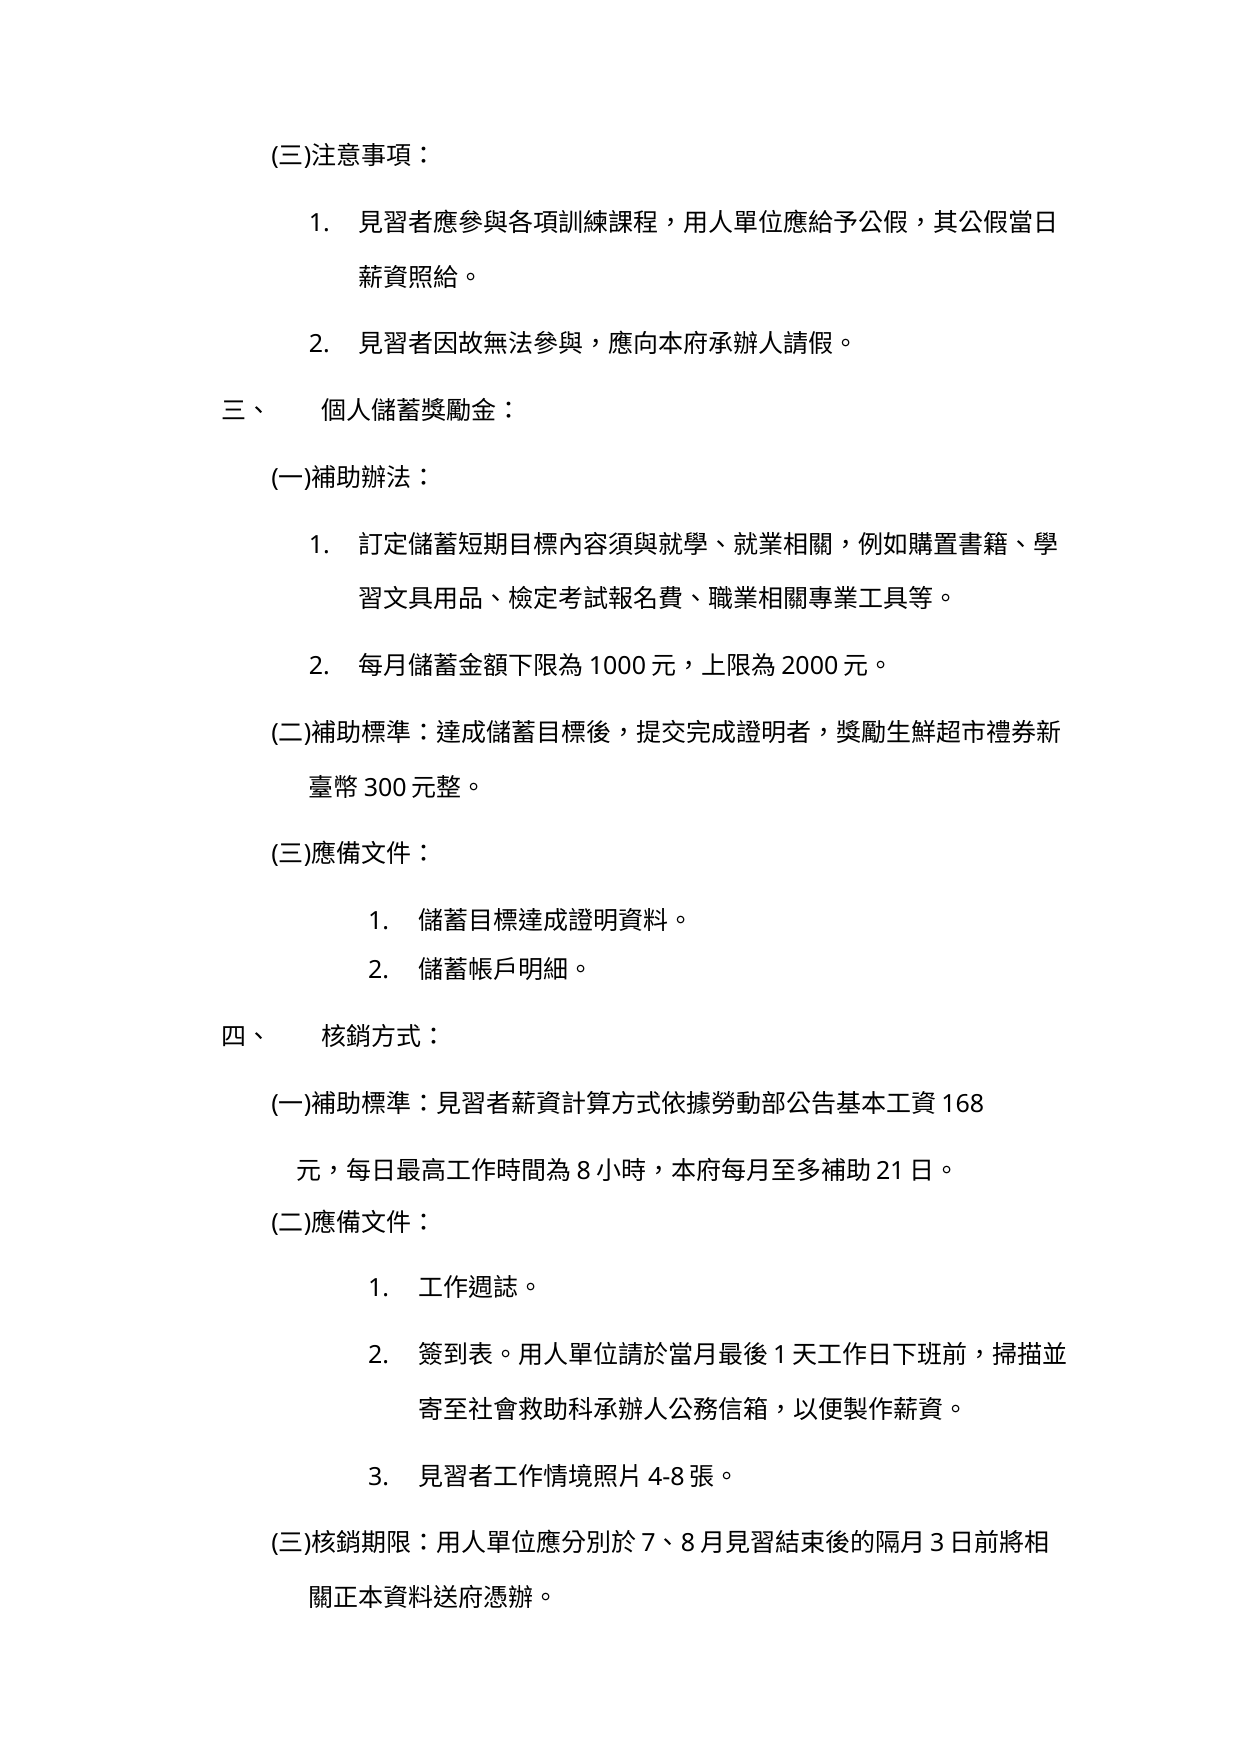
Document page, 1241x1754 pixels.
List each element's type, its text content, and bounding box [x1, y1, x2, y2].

list 注意事項： [271, 136, 1069, 172]
list 核銷方式： [221, 1016, 1069, 1053]
list 訂定儲蓄短期目標內容須與就學、就業相關，例如購置書籍、學習文具用品、檢定考試報名費、職業相關專業工具等。 [309, 524, 1069, 615]
list 見習者應參與各項訓練課程，用人單位應給予公假，其公假當日薪資照給。 [309, 203, 1069, 293]
list 工作週誌。 [368, 1268, 1069, 1304]
list 簽到表。用人單位請於當月最後1天工作日下班前，掃描並寄至社會救助科承辦人公務信箱，以便製作薪資。 [368, 1335, 1069, 1425]
list 應備文件： [271, 834, 1069, 870]
text 元，每日最高工作時間為8小時，本府每月至多補助21日。 [296, 1150, 1069, 1186]
list 每月儲蓄金額下限為1000元，上限為2000元。 [309, 646, 1069, 682]
list 應備文件： [271, 1204, 1069, 1238]
list 個人儲蓄獎勵金： [221, 391, 1069, 427]
list 核銷期限：用人單位應分別於7、8月見習結束後的隔月3日前將相關正本資料送府憑辦。 [271, 1523, 1069, 1613]
list 儲蓄目標達成證明資料。 [368, 901, 1069, 937]
list 補助標準：達成儲蓄目標後，提交完成證明者，獎勵生鮮超市禮券新臺幣300元整。 [271, 713, 1069, 803]
list 見習者因故無法參與，應向本府承辦人請假。 [309, 324, 1069, 360]
list 儲蓄帳戶明細。 [368, 949, 1069, 986]
list 見習者工作情境照片4-8張。 [368, 1456, 1069, 1492]
list 補助辦法： [271, 458, 1069, 494]
list 補助標準：見習者薪資計算方式依據勞動部公告基本工資168 [271, 1083, 1069, 1119]
